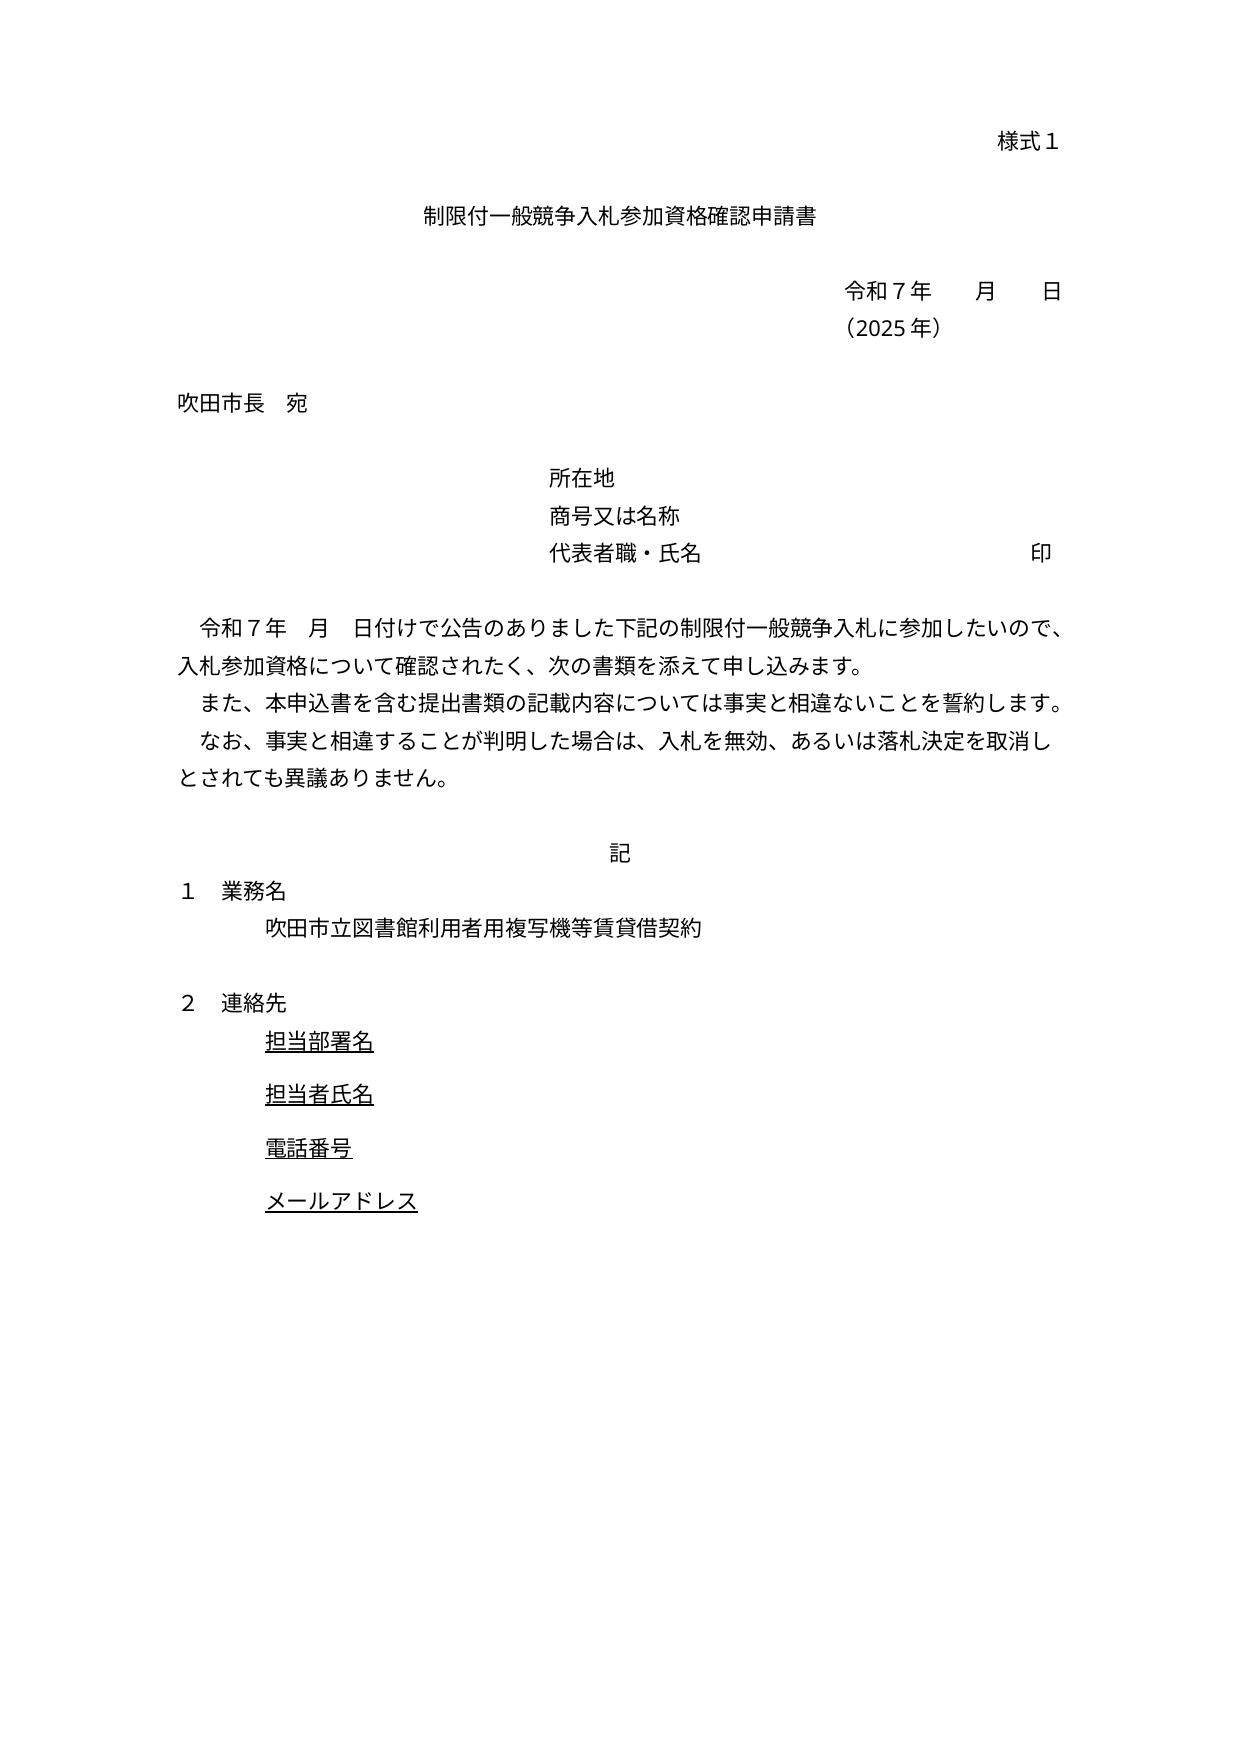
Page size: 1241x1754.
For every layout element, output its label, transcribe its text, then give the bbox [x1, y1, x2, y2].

text ２ 連絡先 [177, 983, 1063, 1021]
text 担当部署名 [177, 1021, 1063, 1058]
text メールアドレス [177, 1181, 1063, 1218]
text また、本申込書を含む提出書類の記載内容については事実と相違ないことを誓約します。 [177, 683, 1063, 721]
text 記 [177, 833, 1063, 871]
text １ 業務名 [177, 871, 1063, 908]
text 電話番号 [177, 1128, 1063, 1165]
text 担当者氏名 [177, 1074, 1063, 1112]
text 吹田市立図書館利用者用複写機等賃貸借契約 [199, 908, 1063, 946]
text 代表者職・氏名 印 [549, 533, 1063, 571]
text 吹田市長 宛 [177, 383, 1063, 421]
text なお、事実と相違することが判明した場合は、入札を無効、あるいは落札決定を取消しとされても異議ありません。 [177, 721, 1063, 796]
text 制限付一般競争入札参加資格確認申請書 [177, 196, 1063, 233]
text 令和７年 月 日 [177, 271, 1063, 308]
text 令和７年 月 日付けで公告のありました下記の制限付一般競争入札に参加したいので、入札参加資格について確認されたく、次の書類を添えて申し込みます。 [177, 608, 1063, 683]
text 所在地 [549, 458, 1063, 496]
text （2025年） [177, 308, 954, 346]
text 様式１ [177, 121, 1063, 158]
text 商号又は名称 [549, 496, 1063, 533]
